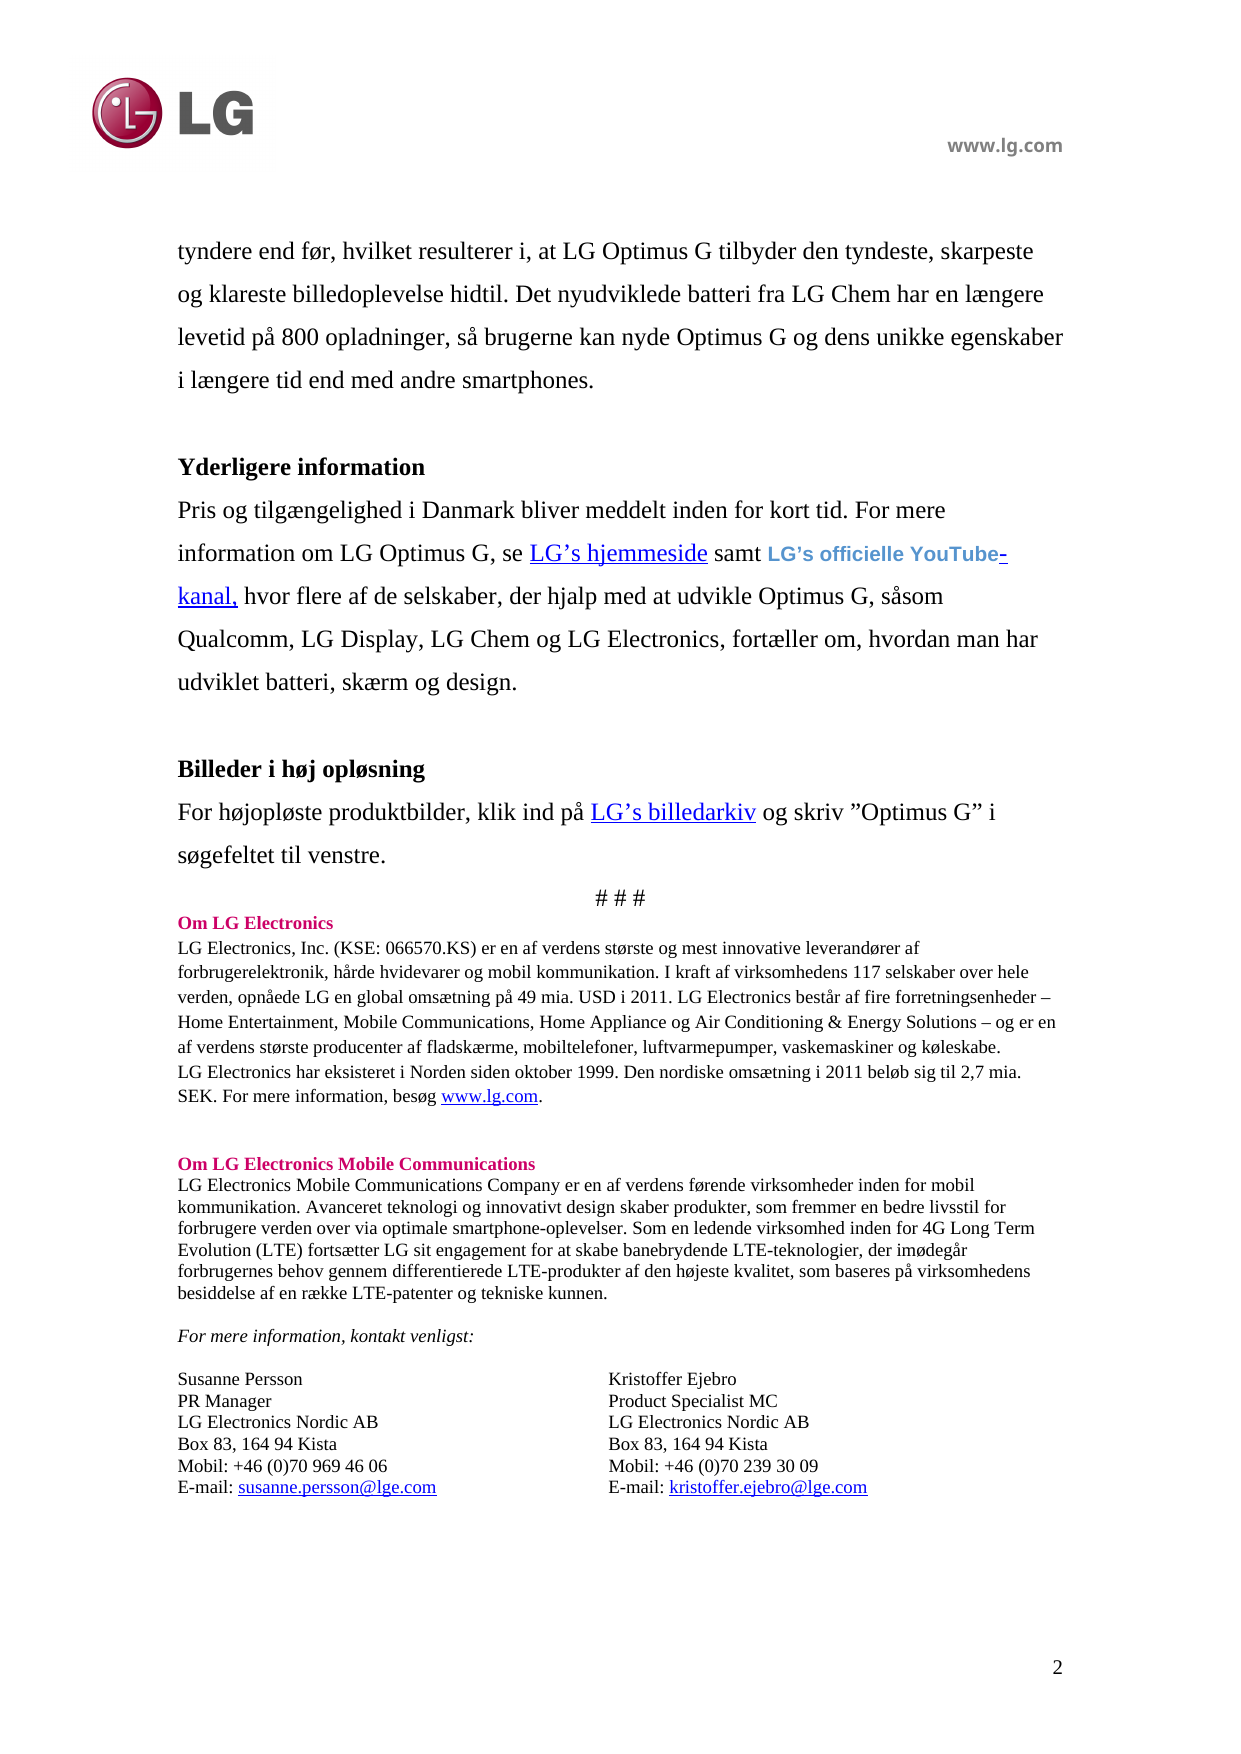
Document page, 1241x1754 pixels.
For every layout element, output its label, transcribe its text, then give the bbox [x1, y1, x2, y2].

picture [69, 55, 276, 172]
text For mere information, kontakt venligst: [177, 1325, 583, 1347]
text Om LG Electronics LG Electronics, Inc. (KSE: 066570.KS) er en af verdens største og mest innovative leverandører af forbrugerelektronik, hårde hvidevarer og mobil kommunikation. I kraft af virksomhedens 117 selskaber over hele verden, opnåede LG en global omsætning på 49 mia. USD i 2011. LG Electronics består af fire forretningsenheder – Home Entertainment, Mobile Communications, Home Appliance og Air Conditioning & Energy Solutions – og er en af verdens største producenter af fladskærme, mobiltelefoner, luftvarmepumper, vaskemaskiner og køleskabe. LG Electronics har eksisteret i Norden siden oktober 1999. Den nordiske omsætning i 2011 beløb sig til 2,7 mia. SEK. For mere information, besøg www.lg.com. [177, 912, 1063, 1107]
text Billeder i høj opløsning [177, 754, 1063, 782]
text # # # [177, 883, 1063, 912]
table_header Kristoffer Ejebro Product Specialist MC LG Electronics Nordic AB Box 83, 164 94 Kista Mobil: +46 (0)70 239 30 09 E-mail: kristoffer.ejebro@lge.com [597, 1368, 1028, 1498]
text Om LG Electronics Mobile Communications LG Electronics Mobile Communications Company er en af verdens førende virksomheder inden for mobil kommunikation. Avanceret teknologi og innovativt design skaber produkter, som fremmer en bedre livsstil for forbrugere verden over via optimale smartphone-oplevelser. Som en ledende virksomhed inden for 4G Long Term Evolution (LTE) fortsætter LG sit engagement for at skabe banebrydende LTE-teknologier, der imødegår forbrugernes behov gennem differentierede LTE-produkter af den højeste kvalitet, som baseres på virksomhedens besiddelse af en række LTE-patenter og tekniske kunnen. [177, 1153, 1063, 1303]
text Yderligere information [177, 452, 1063, 481]
table_header Susanne Persson PR Manager LG Electronics Nordic AB Box 83, 164 94 Kista Mobil: +46 (0)70 969 46 06 E-mail: susanne.persson@lge.com [166, 1368, 597, 1498]
text Pris og tilgængelighed i Danmark bliver meddelt inden for kort tid. For mere information om LG Optimus G, se LG’s hjemmeside samt LG’s officielle YouTube-kanal, hvor flere af de selskaber, der hjalp med at udvikle Optimus G, såsom Qualcomm, LG Display, LG Chem og LG Electronics, fortæller om, hvordan man har udviklet batteri, skærm og design. [177, 495, 1063, 696]
text For højopløste produktbilder, klik ind på LG’s billedarkiv og skriv ”Optimus G” i søgefeltet til venstre. [177, 797, 1063, 869]
